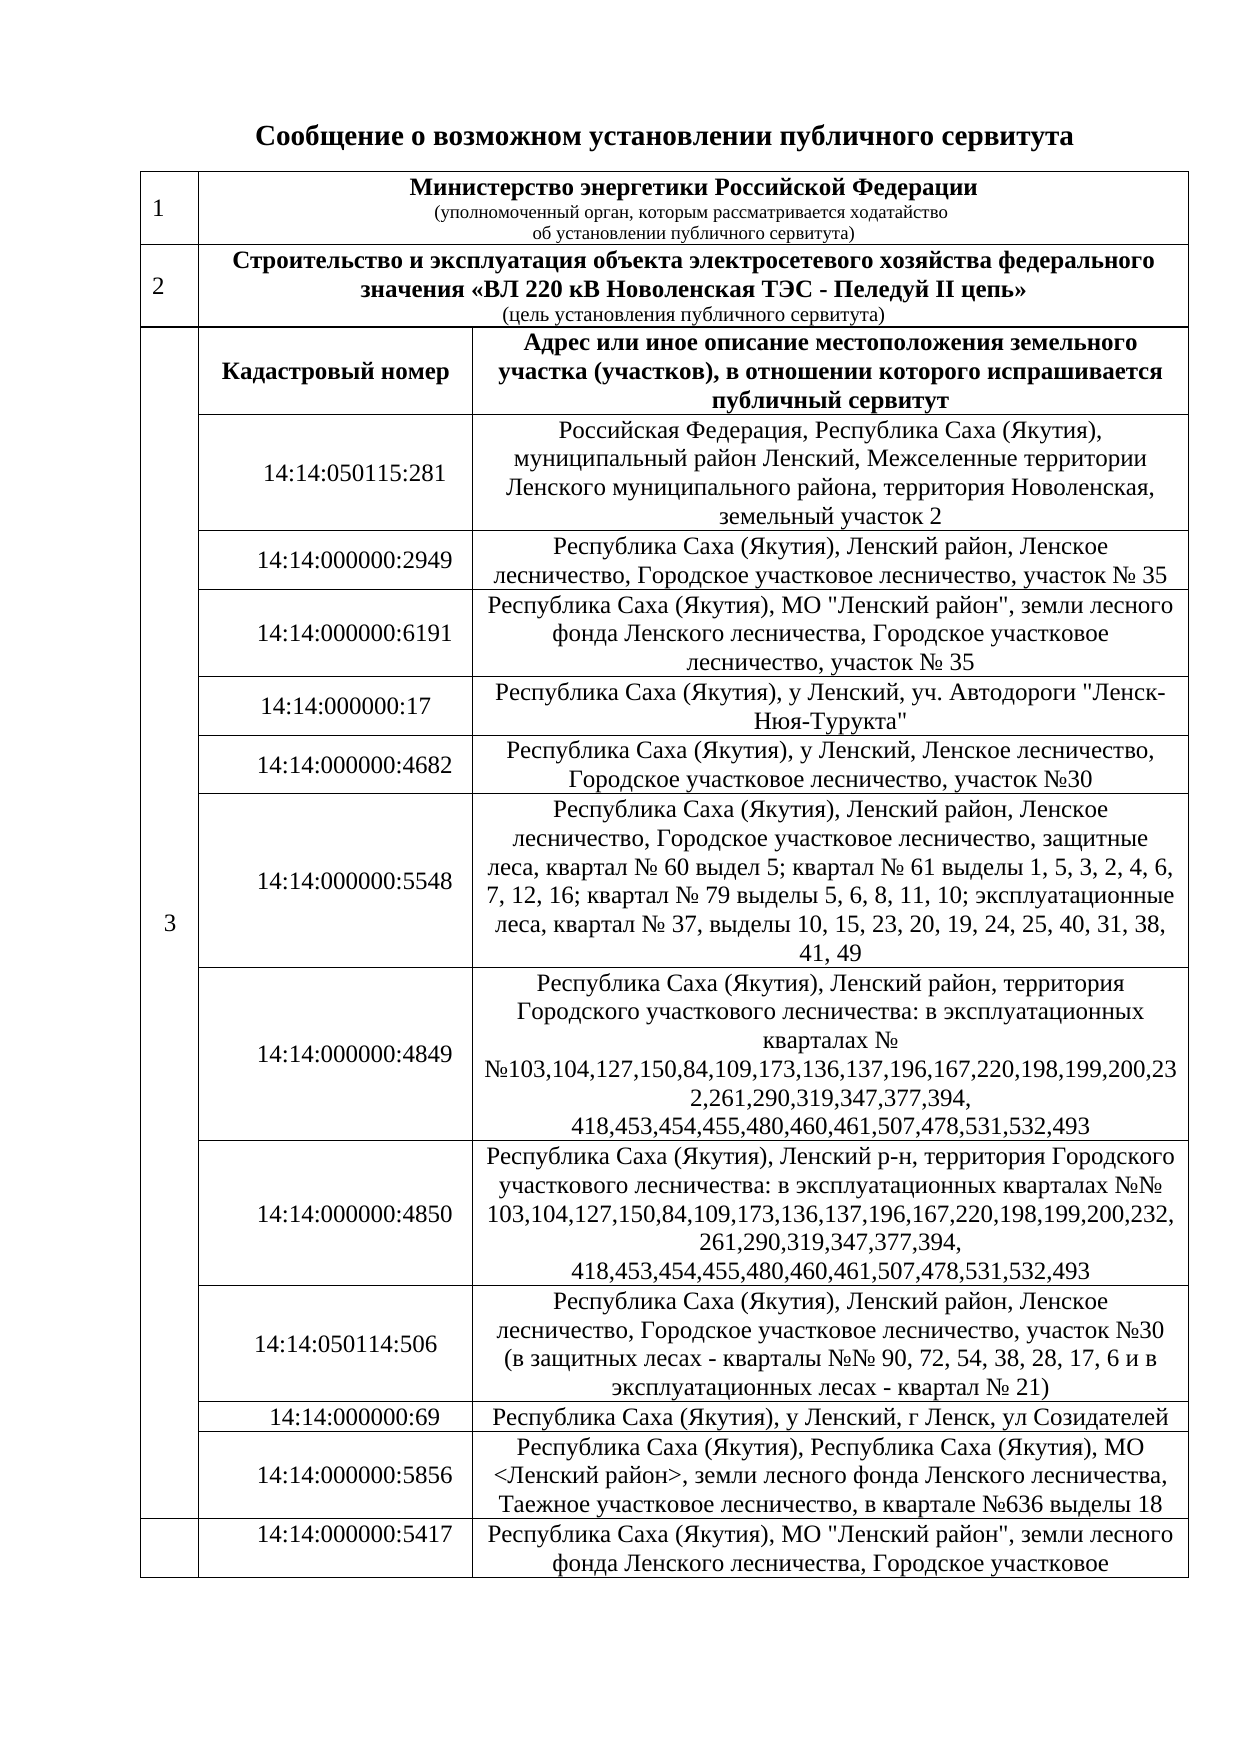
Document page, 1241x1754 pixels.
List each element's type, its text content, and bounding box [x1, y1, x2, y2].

table_cell Адрес или иное описание местоположения земельного участка (участков), в отношении которого испрашивается публичный сервитут [473, 328, 1188, 414]
table_cell 14:14:000000:17 [199, 677, 472, 734]
table_cell 14:14:050114:506 [199, 1286, 472, 1401]
table_cell 14:14:050115:281 [199, 415, 472, 530]
table_cell Республика Саха (Якутия), Ленский р-н, территория Городского участкового лесничества: в эксплуатационных кварталах №№ 103,104,127,150,84,109,173,136,137,196,167,220,198,199,200,232,261,290,319,347,377,394, 418,453,454,455,480,460,461,507,478,531,532,493 [473, 1141, 1188, 1285]
table_cell 14:14:000000:5548 [199, 794, 472, 967]
table_header Министерство энергетики Российской Федерации (уполномоченный орган, которым рассматривается ходатайство об установлении публичного сервитута) [199, 172, 1188, 244]
table_cell Республика Саха (Якутия), у Ленский, Ленское лесничество, Городское участковое лесничество, участок №30 [473, 736, 1188, 793]
table_cell Республика Саха (Якутия), Ленский район, территория Городского участкового лесничества: в эксплуатационных кварталах №№103,104,127,150,84,109,173,136,137,196,167,220,198,199,200,232,261,290,319,347,377,394, 418,453,454,455,480,460,461,507,478,531,532,493 [473, 968, 1188, 1140]
table_cell 14:14:000000:5856 [199, 1432, 472, 1518]
table_cell 14:14:000000:5417 [199, 1519, 472, 1577]
table_cell [141, 1519, 198, 1577]
table_cell 3 [141, 328, 198, 1518]
table_cell 14:14:000000:6191 [199, 590, 472, 676]
table_cell Республика Саха (Якутия), Ленский район, Ленское лесничество, Городское участковое лесничество, защитные леса, квартал № 60 выдел 5; квартал № 61 выделы 1, 5, 3, 2, 4, 6, 7, 12, 16; квартал № 79 выделы 5, 6, 8, 11, 10; эксплуатационные леса, квартал № 37, выделы 10, 15, 23, 20, 19, 24, 25, 40, 31, 38, 41, 49 [473, 794, 1188, 967]
table_cell Республика Саха (Якутия), Ленский район, Ленское лесничество, Городское участковое лесничество, участок № 35 [473, 531, 1188, 589]
table_cell 14:14:000000:69 [199, 1402, 472, 1431]
table_cell Республика Саха (Якутия), Ленский район, Ленское лесничество, Городское участковое лесничество, участок №30 (в защитных лесах - кварталы №№ 90, 72, 54, 38, 28, 17, 6 и в эксплуатационных лесах - квартал № 21) [473, 1286, 1188, 1401]
table_cell Российская Федерация, Республика Саха (Якутия), муниципальный район Ленский, Межселенные территории Ленского муниципального района, территория Новоленская, земельный участок 2 [473, 415, 1188, 530]
table_cell 14:14:000000:4849 [199, 968, 472, 1140]
text Сообщение о возможном установлении публичного сервитута [177, 118, 1152, 152]
table_cell Республика Саха (Якутия), Республика Саха (Якутия), МО <Ленский район>, земли лесного фонда Ленского лесничества, Таежное участковое лесничество, в квартале №636 выделы 18 [473, 1432, 1188, 1518]
table_cell Республика Саха (Якутия), МО "Ленский район", земли лесного фонда Ленского лесничества, Городское участковое лесничество, участок № 35 [473, 590, 1188, 676]
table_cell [473, 1519, 1188, 1577]
table_cell 2 [141, 245, 198, 326]
table_cell 14:14:000000:2949 [199, 531, 472, 589]
table_cell 14:14:000000:4682 [199, 736, 472, 793]
table_cell Республика Саха (Якутия), у Ленский, г Ленск, ул Созидателей [473, 1402, 1188, 1431]
table_header 1 [141, 172, 198, 244]
table_cell Республика Саха (Якутия), у Ленский, уч. Автодороги "Ленск-Нюя-Турукта" [473, 677, 1188, 734]
table_cell 14:14:000000:4850 [199, 1141, 472, 1285]
table_cell Кадастровый номер [199, 328, 472, 414]
table_cell Строительство и эксплуатация объекта электросетевого хозяйства федерального значения «ВЛ 220 кВ Новоленская ТЭС - Пеледуй II цепь» (цель установления публичного сервитута) [199, 245, 1188, 326]
